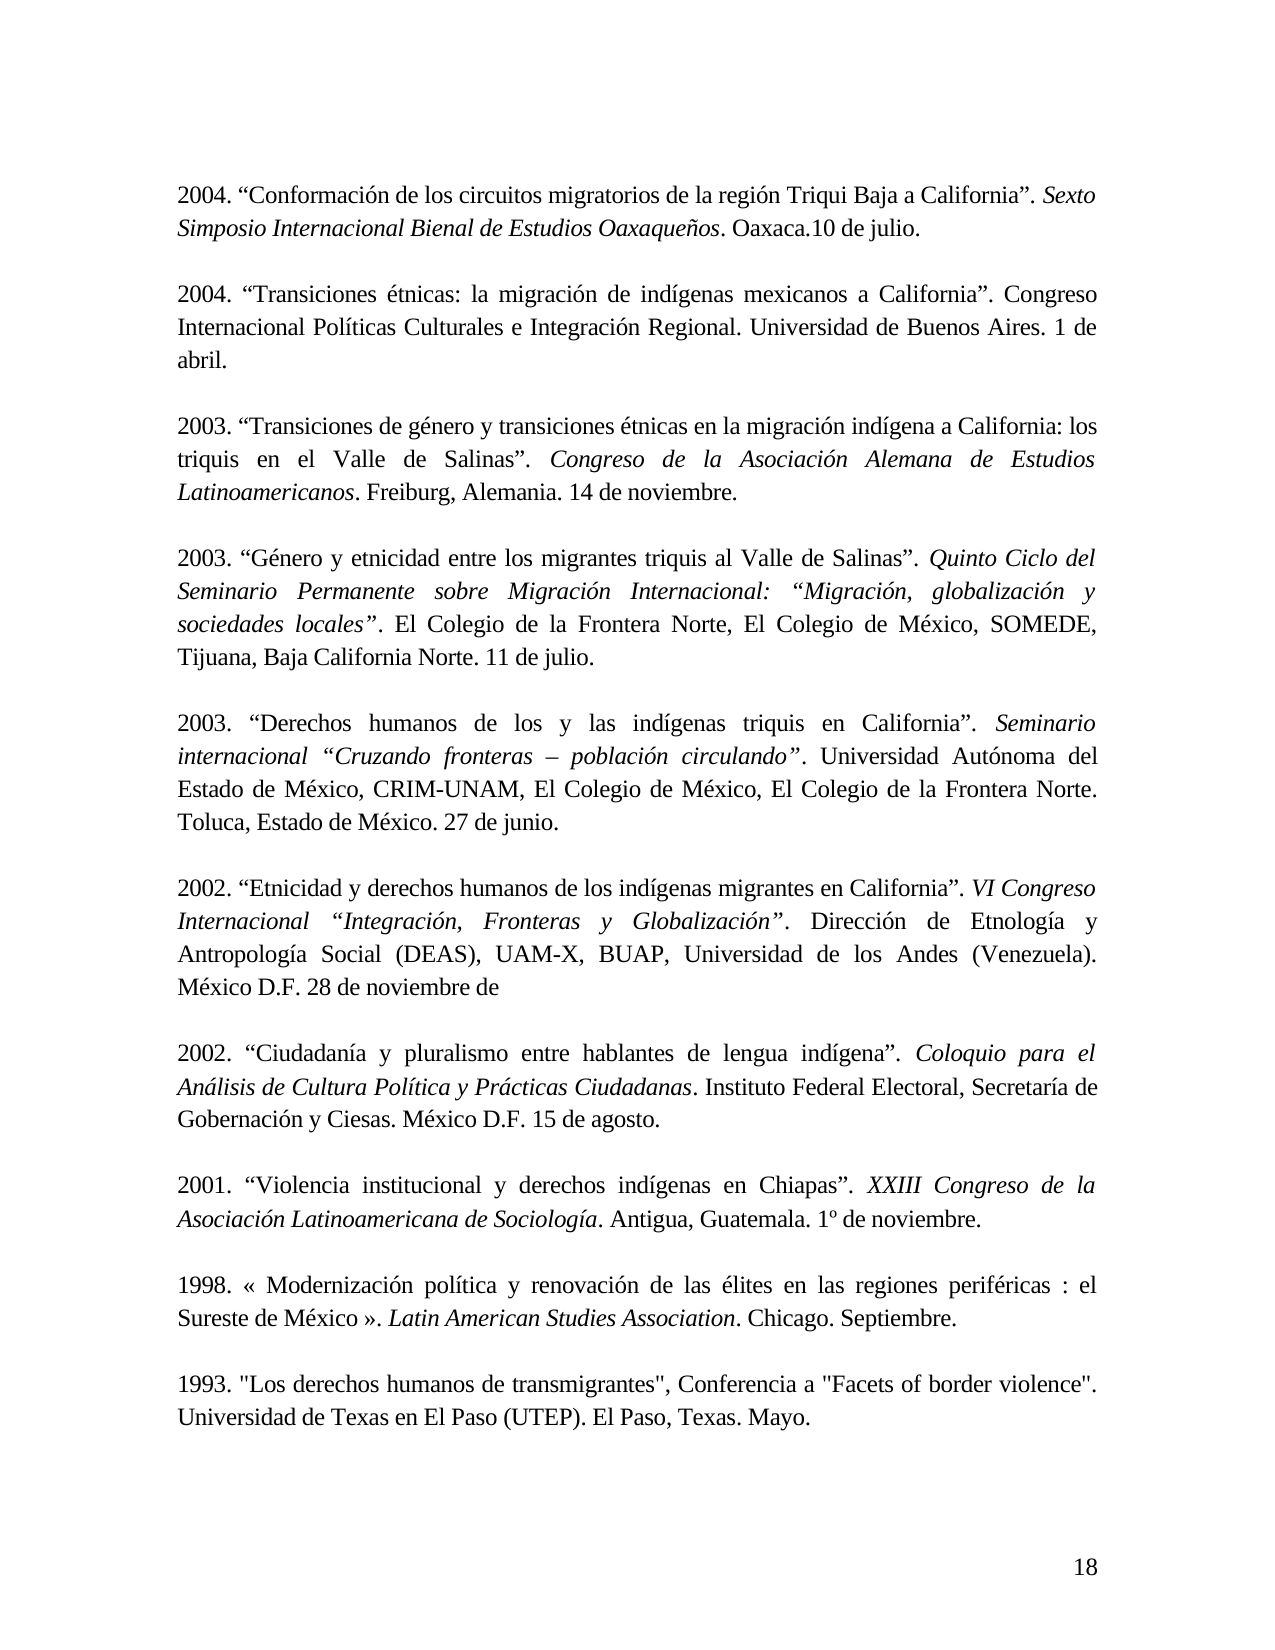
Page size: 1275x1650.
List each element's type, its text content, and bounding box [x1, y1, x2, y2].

text 2004. “Transiciones étnicas: la migración de indígenas mexicanos a California”. Congreso Internacional Políticas Culturales e Integración Regional. Universidad de Buenos Aires. 1 de abril. [177, 279, 1098, 374]
text 2002. “Ciudadanía y pluralismo entre hablantes de lengua indígena”. Coloquio para el Análisis de Cultura Política y Prácticas Ciudadanas. Instituto Federal Electoral, Secretaría de Gobernación y Ciesas. México D.F. 15 de agosto. [177, 1038, 1098, 1133]
text 1993. "Los derechos humanos de transmigrantes", Conferencia a "Facets of border violence". Universidad de Texas en El Paso (UTEP). El Paso, Texas. Mayo. [177, 1369, 1098, 1431]
text 2001. “Violencia institucional y derechos indígenas en Chiapas”. XXIII Congreso de la Asociación Latinoamericana de Sociología. Antigua, Guatemala. 1º de noviembre. [177, 1171, 1098, 1232]
text 2003. “Transiciones de género y transiciones étnicas en la migración indígena a California: los triquis en el Valle de Salinas”. Congreso de la Asociación Alemana de Estudios Latinoamericanos. Freiburg, Alemania. 14 de noviembre. [177, 411, 1098, 506]
text 2003. “Género y etnicidad entre los migrantes triquis al Valle de Salinas”. Quinto Ciclo del Seminario Permanente sobre Migración Internacional: “Migración, globalización y sociedades locales”. El Colegio de la Frontera Norte, El Colegio de México, SOMEDE, Tijuana, Baja California Norte. 11 de julio. [177, 543, 1098, 671]
text 1998. « Modernización política y renovación de las élites en las regiones periféricas : el Sureste de México ». Latin American Studies Association. Chicago. Septiembre. [177, 1270, 1098, 1331]
text 2004. “Conformación de los circuitos migratorios de la región Triqui Baja a California”. Sexto Simposio Internacional Bienal de Estudios Oaxaqueños. Oaxaca.10 de julio. [177, 180, 1098, 242]
text 2003. “Derechos humanos de los y las indígenas triquis en California”. Seminario internacional “Cruzando fronteras – población circulando”. Universidad Autónoma del Estado de México, CRIM-UNAM, El Colegio de México, El Colegio de la Frontera Norte. Toluca, Estado de México. 27 de junio. [177, 708, 1098, 836]
text 2002. “Etnicidad y derechos humanos de los indígenas migrantes en California”. VI Congreso Internacional “Integración, Fronteras y Globalización”. Dirección de Etnología y Antropología Social (DEAS), UAM-X, BUAP, Universidad de los Andes (Venezuela). México D.F. 28 de noviembre de [177, 873, 1098, 1001]
